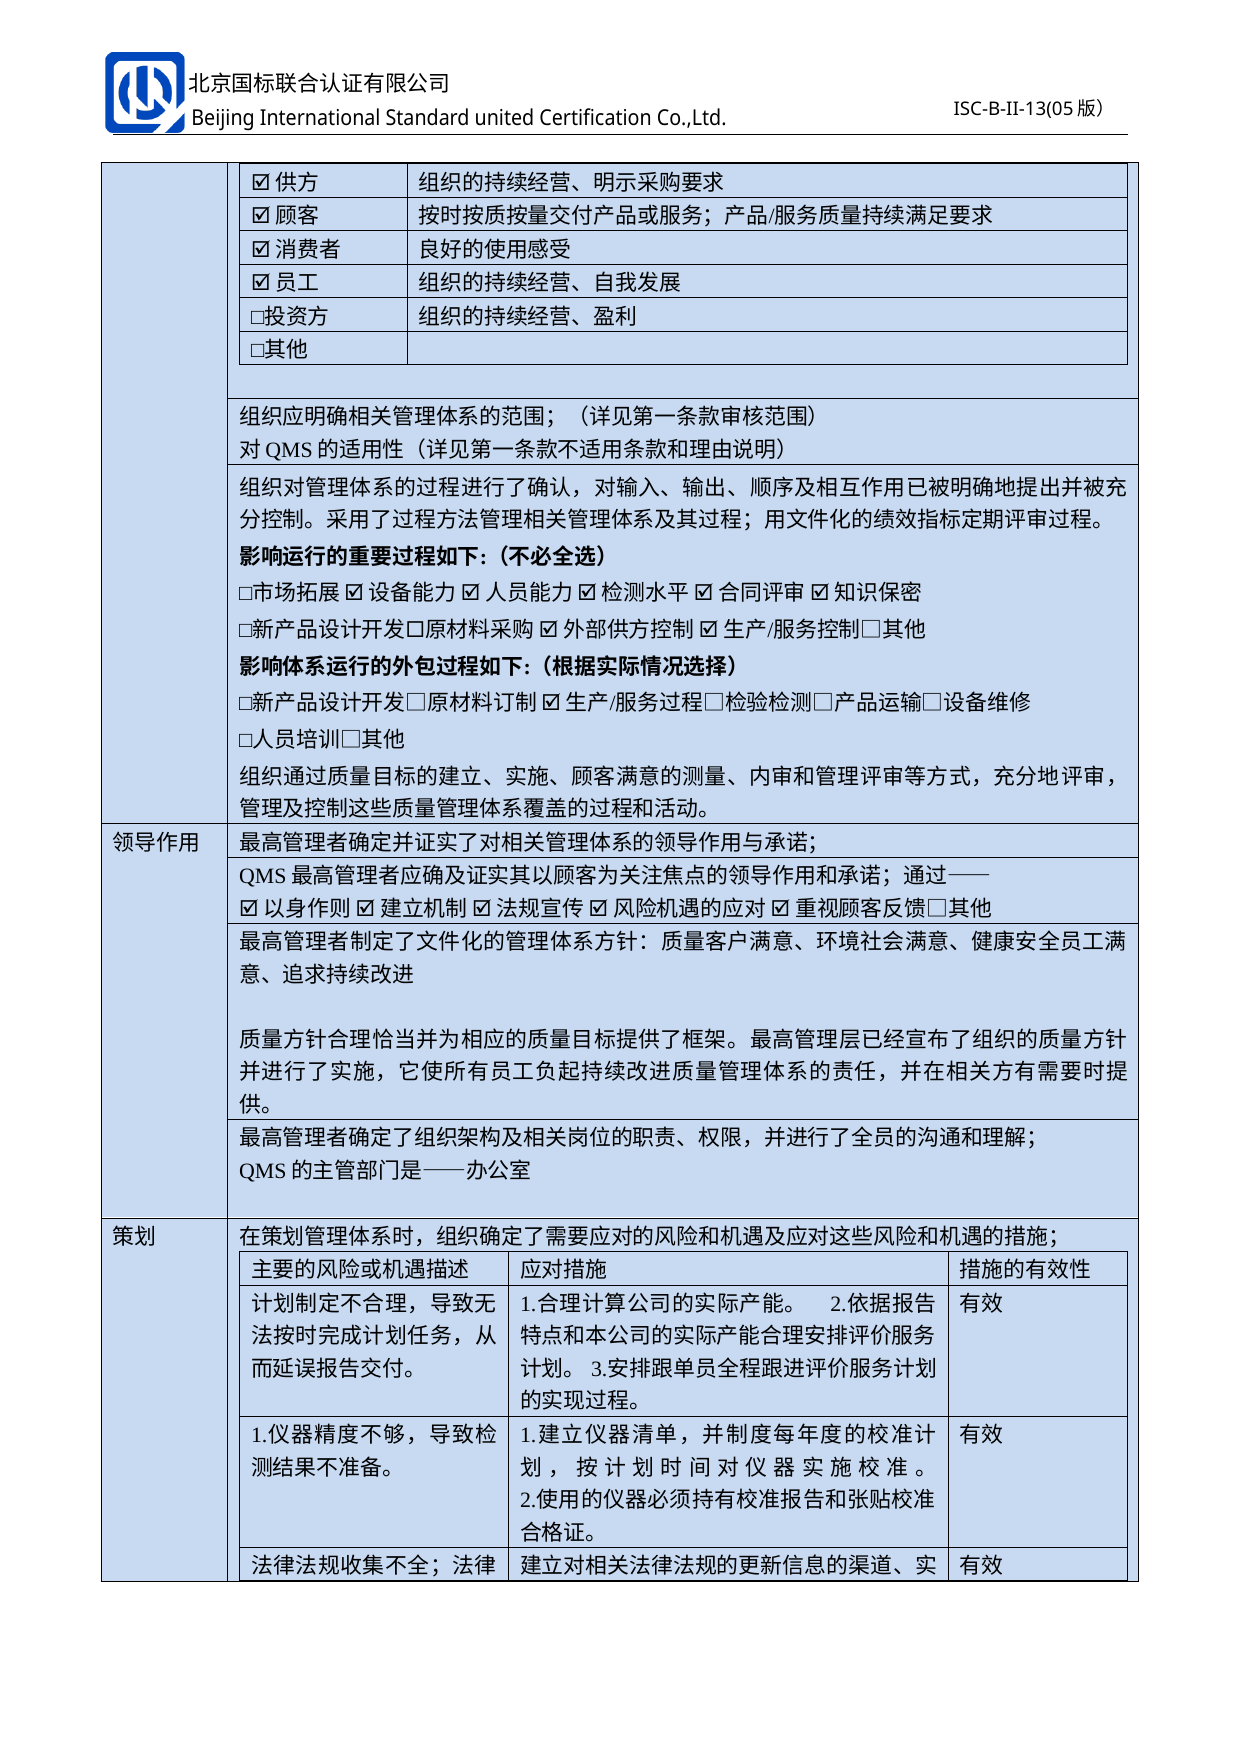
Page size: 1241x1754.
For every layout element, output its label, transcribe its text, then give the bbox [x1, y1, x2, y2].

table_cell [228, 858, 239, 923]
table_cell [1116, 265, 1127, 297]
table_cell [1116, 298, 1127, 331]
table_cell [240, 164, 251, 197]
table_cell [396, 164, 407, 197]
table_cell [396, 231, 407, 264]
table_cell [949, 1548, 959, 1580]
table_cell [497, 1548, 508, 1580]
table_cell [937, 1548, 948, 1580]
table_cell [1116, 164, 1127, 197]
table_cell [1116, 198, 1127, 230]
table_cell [949, 1417, 1127, 1547]
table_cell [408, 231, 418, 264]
table_cell 领导作用 [102, 824, 227, 1217]
table_cell 组织对管理体系的过程进行了确认，对输入、输出、顺序及相互作用已被明确地提出并被充分控制。采用了过程方法管理相关管理体系及其过程；用文件化的绩效指标定期评审过程。 影响运行的重要过程如下:（不必全选） □市场拓展设备能力人员能力检测水平合同评审知识保密 □新产品设计开发原材料采购外部供方控制生产/服务控制□其他 影响体系运行的外包过程如下:（根据实际情况选择） □新产品设计开发□原材料订制生产/服务过程□检验检测□产品运输□设备维修 □人员培训□其他 组织通过质量目标的建立、实施、顾客满意的测量、内审和管理评审等方式，充分地评审，管理及控制这些质量管理体系覆盖的过程和活动。 [228, 465, 1138, 823]
table_cell 在策划管理体系时，组织确定了需要应对的风险和机遇及应对这些风险和机遇的措施； [509, 1252, 948, 1285]
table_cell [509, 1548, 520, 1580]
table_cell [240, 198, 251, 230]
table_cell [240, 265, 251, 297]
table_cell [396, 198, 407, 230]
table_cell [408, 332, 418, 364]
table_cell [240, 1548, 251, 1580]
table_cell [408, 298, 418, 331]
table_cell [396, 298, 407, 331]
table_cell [228, 163, 239, 398]
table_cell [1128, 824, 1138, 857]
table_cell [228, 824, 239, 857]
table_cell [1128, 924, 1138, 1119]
table_cell 在策划管理体系时，组织确定了需要应对的风险和机遇及应对这些风险和机遇的措施； [240, 1417, 508, 1547]
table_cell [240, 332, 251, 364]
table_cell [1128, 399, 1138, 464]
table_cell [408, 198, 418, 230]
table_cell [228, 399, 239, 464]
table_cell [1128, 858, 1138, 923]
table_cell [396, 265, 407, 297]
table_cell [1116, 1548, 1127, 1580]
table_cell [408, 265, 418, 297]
table_cell 在策划管理体系时，组织确定了需要应对的风险和机遇及应对这些风险和机遇的措施； [949, 1286, 1127, 1416]
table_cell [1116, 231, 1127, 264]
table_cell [1128, 1219, 1138, 1581]
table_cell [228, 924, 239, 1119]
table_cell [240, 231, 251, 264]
table_cell 在策划管理体系时，组织确定了需要应对的风险和机遇及应对这些风险和机遇的措施； [240, 1286, 508, 1416]
table_cell 在策划管理体系时，组织确定了需要应对的风险和机遇及应对这些风险和机遇的措施； [240, 1252, 508, 1285]
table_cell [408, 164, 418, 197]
picture [105, 52, 185, 133]
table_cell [1128, 163, 1138, 398]
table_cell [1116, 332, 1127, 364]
table_cell 在策划管理体系时，组织确定了需要应对的风险和机遇及应对这些风险和机遇的措施； [949, 1252, 1127, 1285]
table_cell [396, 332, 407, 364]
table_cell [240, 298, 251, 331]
table_cell 策划 [102, 1219, 227, 1581]
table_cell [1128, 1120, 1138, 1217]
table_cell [228, 1219, 239, 1581]
